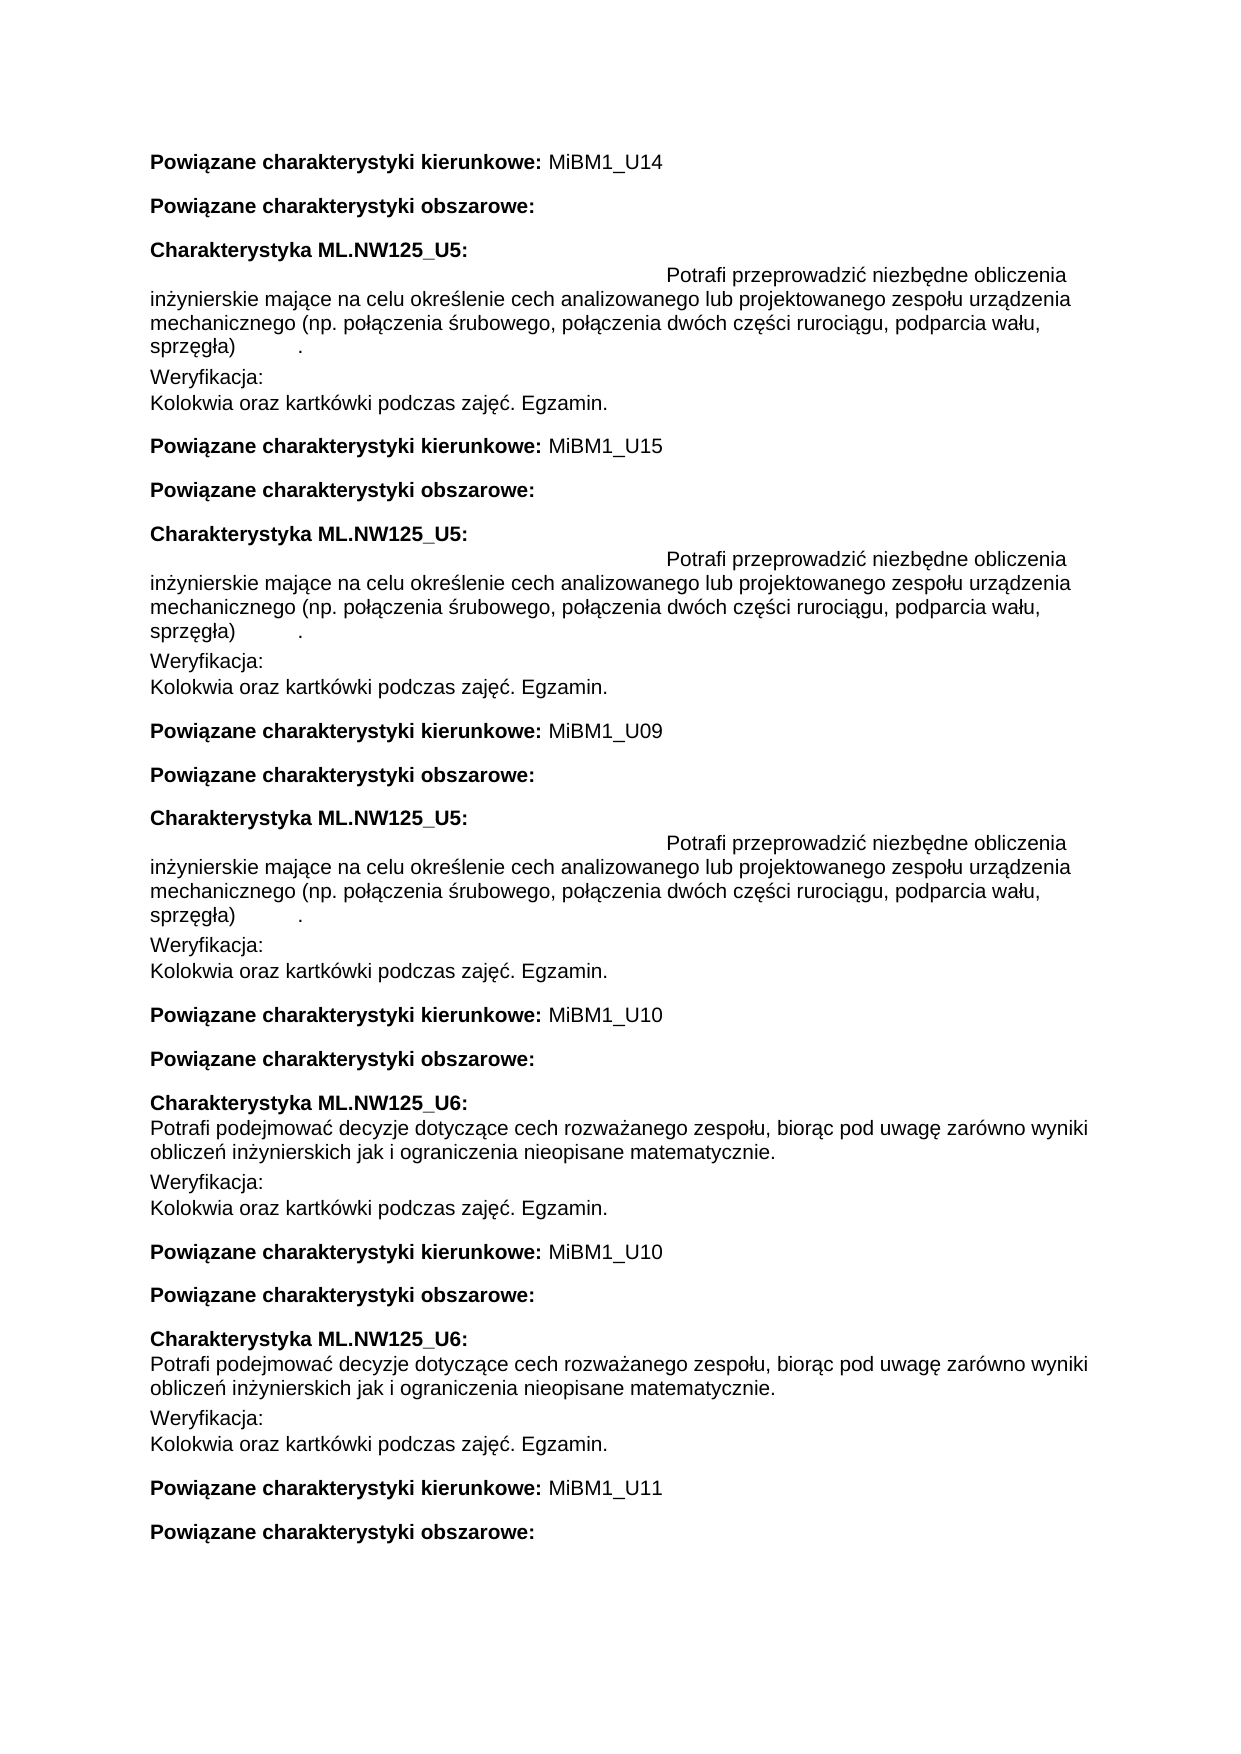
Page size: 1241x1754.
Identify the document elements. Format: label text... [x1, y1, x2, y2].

text Powiązane charakterystyki obszarowe: [150, 194, 1090, 218]
text Powiązane charakterystyki kierunkowe: MiBM1_U15 [150, 434, 1090, 458]
text Charakterystyka ML.NW125_U6: [150, 1327, 1090, 1351]
text Weryfikacja: [150, 649, 1090, 673]
text Powiązane charakterystyki obszarowe: [150, 1283, 1090, 1307]
text Kolokwia oraz kartkówki podczas zajęć. Egzamin. [150, 675, 1090, 699]
text Charakterystyka ML.NW125_U5: [150, 522, 1090, 546]
text Kolokwia oraz kartkówki podczas zajęć. Egzamin. [150, 959, 1090, 983]
text Weryfikacja: [150, 364, 1090, 388]
text Charakterystyka ML.NW125_U5: [150, 806, 1090, 830]
text Charakterystyka ML.NW125_U5: [150, 237, 1090, 261]
text Powiązane charakterystyki obszarowe: [150, 1520, 1090, 1544]
text Powiązane charakterystyki kierunkowe: MiBM1_U11 [150, 1476, 1090, 1500]
text Powiązane charakterystyki obszarowe: [150, 762, 1090, 786]
text Powiązane charakterystyki kierunkowe: MiBM1_U10 [150, 1239, 1090, 1263]
text Powiązane charakterystyki obszarowe: [150, 478, 1090, 502]
text Weryfikacja: [150, 1170, 1090, 1194]
text Charakterystyka ML.NW125_U6: [150, 1091, 1090, 1114]
text Kolokwia oraz kartkówki podczas zajęć. Egzamin. [150, 1196, 1090, 1220]
text Powiązane charakterystyki kierunkowe: MiBM1_U09 [150, 719, 1090, 743]
text Kolokwia oraz kartkówki podczas zajęć. Egzamin. [150, 1432, 1090, 1456]
text Weryfikacja: [150, 933, 1090, 957]
text Powiązane charakterystyki obszarowe: [150, 1047, 1090, 1071]
text Powiązane charakterystyki kierunkowe: MiBM1_U10 [150, 1003, 1090, 1027]
text Powiązane charakterystyki kierunkowe: MiBM1_U14 [150, 150, 1090, 174]
text Kolokwia oraz kartkówki podczas zajęć. Egzamin. [150, 391, 1090, 414]
text Weryfikacja: [150, 1406, 1090, 1430]
